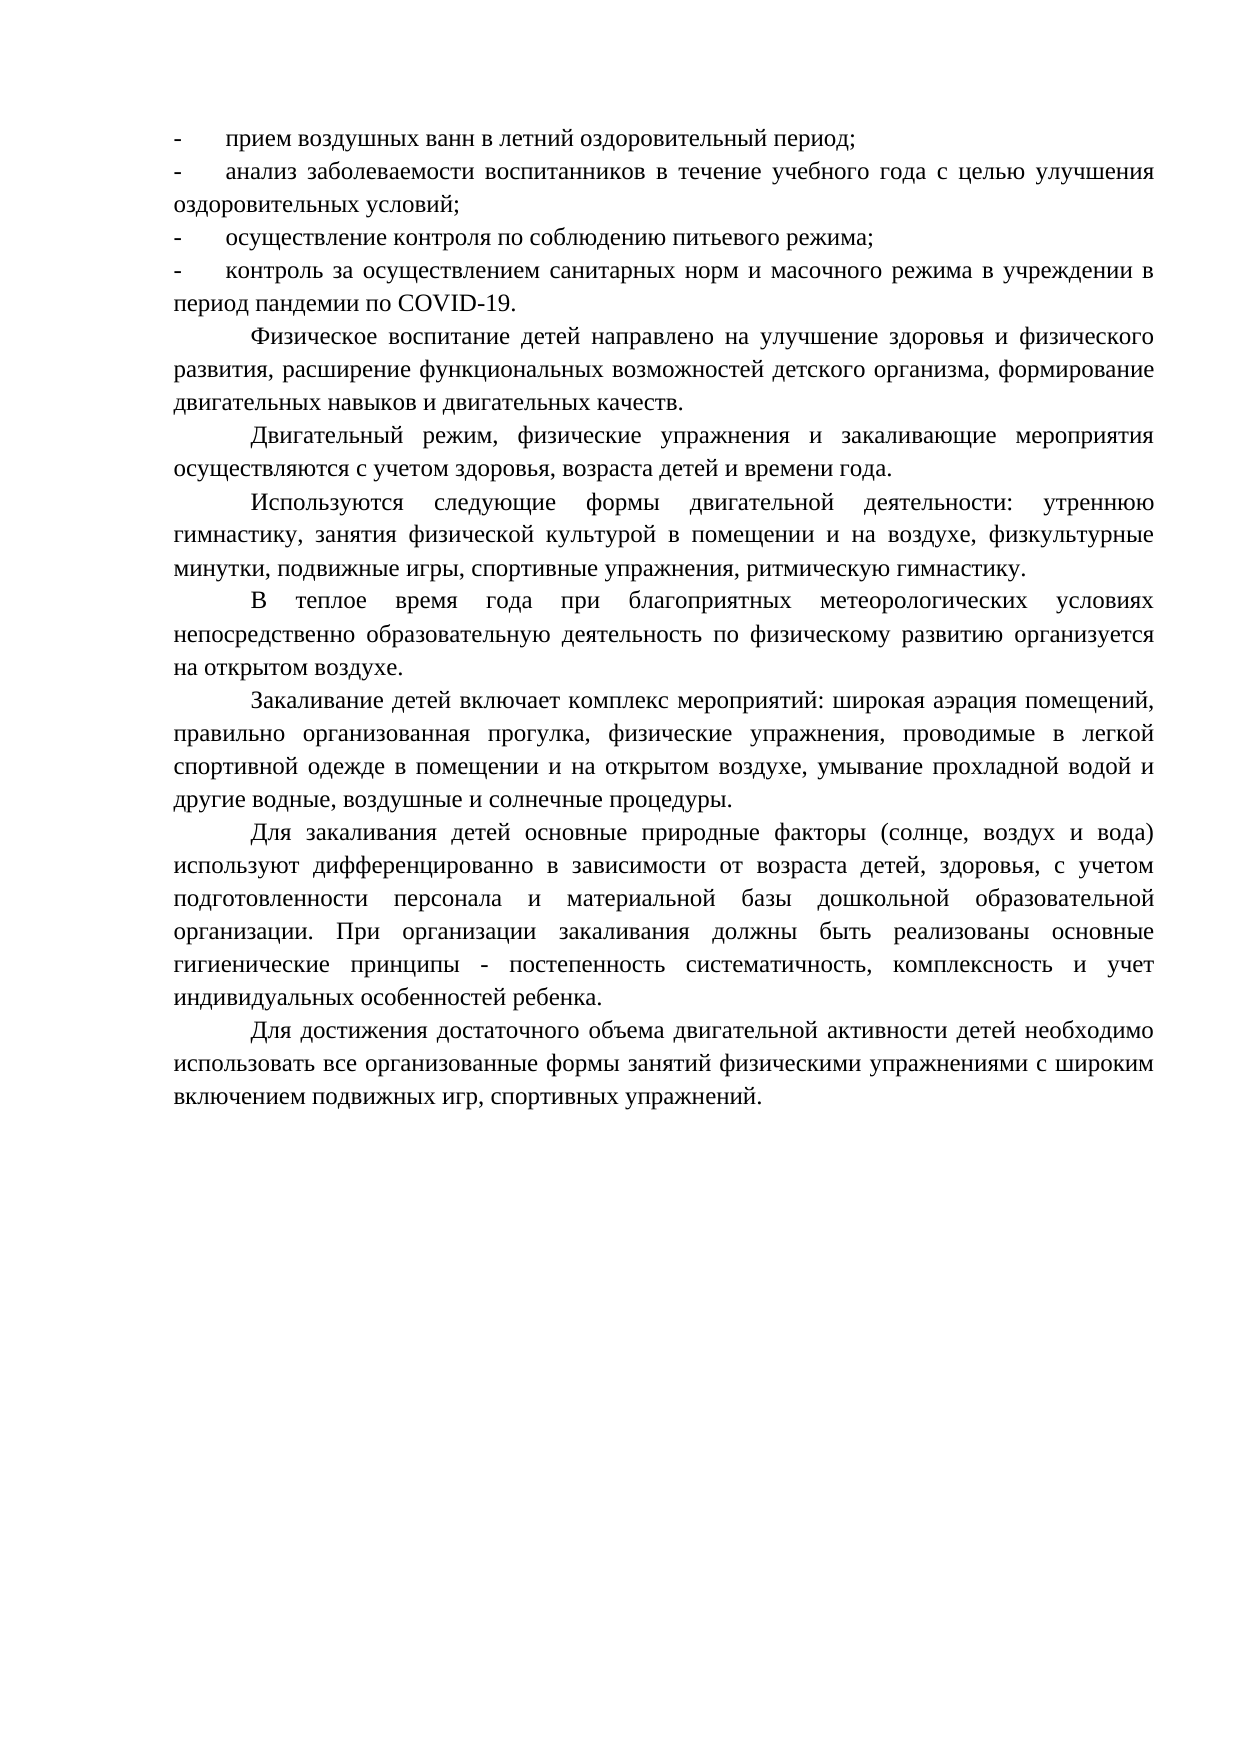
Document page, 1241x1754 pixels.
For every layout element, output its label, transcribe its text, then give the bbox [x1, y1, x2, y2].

list прием воздушных ванн в летний оздоровительный период; [173, 120, 1155, 153]
text Двигательный режим, физические упражнения и закаливающие мероприятия осуществляются с учетом здоровья, возраста детей и времени года. [173, 417, 1155, 483]
text Для закаливания детей основные природные факторы (солнце, воздух и вода) используют дифференцированно в зависимости от возраста детей, здоровья, с учетом подготовленности персонала и материальной базы дошкольной образовательной организации. При организации закаливания должны быть реализованы основные гигиенические принципы - постепенность систематичность, комплексность и учет индивидуальных особенностей ребенка. [173, 814, 1155, 1012]
text В теплое время года при благоприятных метеорологических условиях непосредственно образовательную деятельность по физическому развитию организуется на открытом воздухе. [173, 583, 1155, 682]
list осуществление контроля по соблюдению питьевого режима; [173, 219, 1155, 252]
text Закаливание детей включает комплекс мероприятий: широкая аэрация помещений, правильно организованная прогулка, физические упражнения, проводимые в легкой спортивной одежде в помещении и на открытом воздухе, умывание прохладной водой и другие водные, воздушные и солнечные процедуры. [173, 682, 1155, 814]
text Для достижения достаточного объема двигательной активности детей необходимо использовать все организованные формы занятий физическими упражнениями с широким включением подвижных игр, спортивных упражнений. [173, 1012, 1155, 1111]
list анализ заболеваемости воспитанников в течение учебного года с целью улучшения оздоровительных условий; [173, 153, 1155, 219]
text Используются следующие формы двигательной деятельности: утреннюю гимнастику, занятия физической культурой в помещении и на воздухе, физкультурные минутки, подвижные игры, спортивные упражнения, ритмическую гимнастику. [173, 483, 1155, 583]
list контроль за осуществлением санитарных норм и масочного режима в учреждении в период пандемии по COVID-19. [173, 252, 1155, 318]
text Физическое воспитание детей направлено на улучшение здоровья и физического развития, расширение функциональных возможностей детского организма, формирование двигательных навыков и двигательных качеств. [173, 318, 1155, 417]
